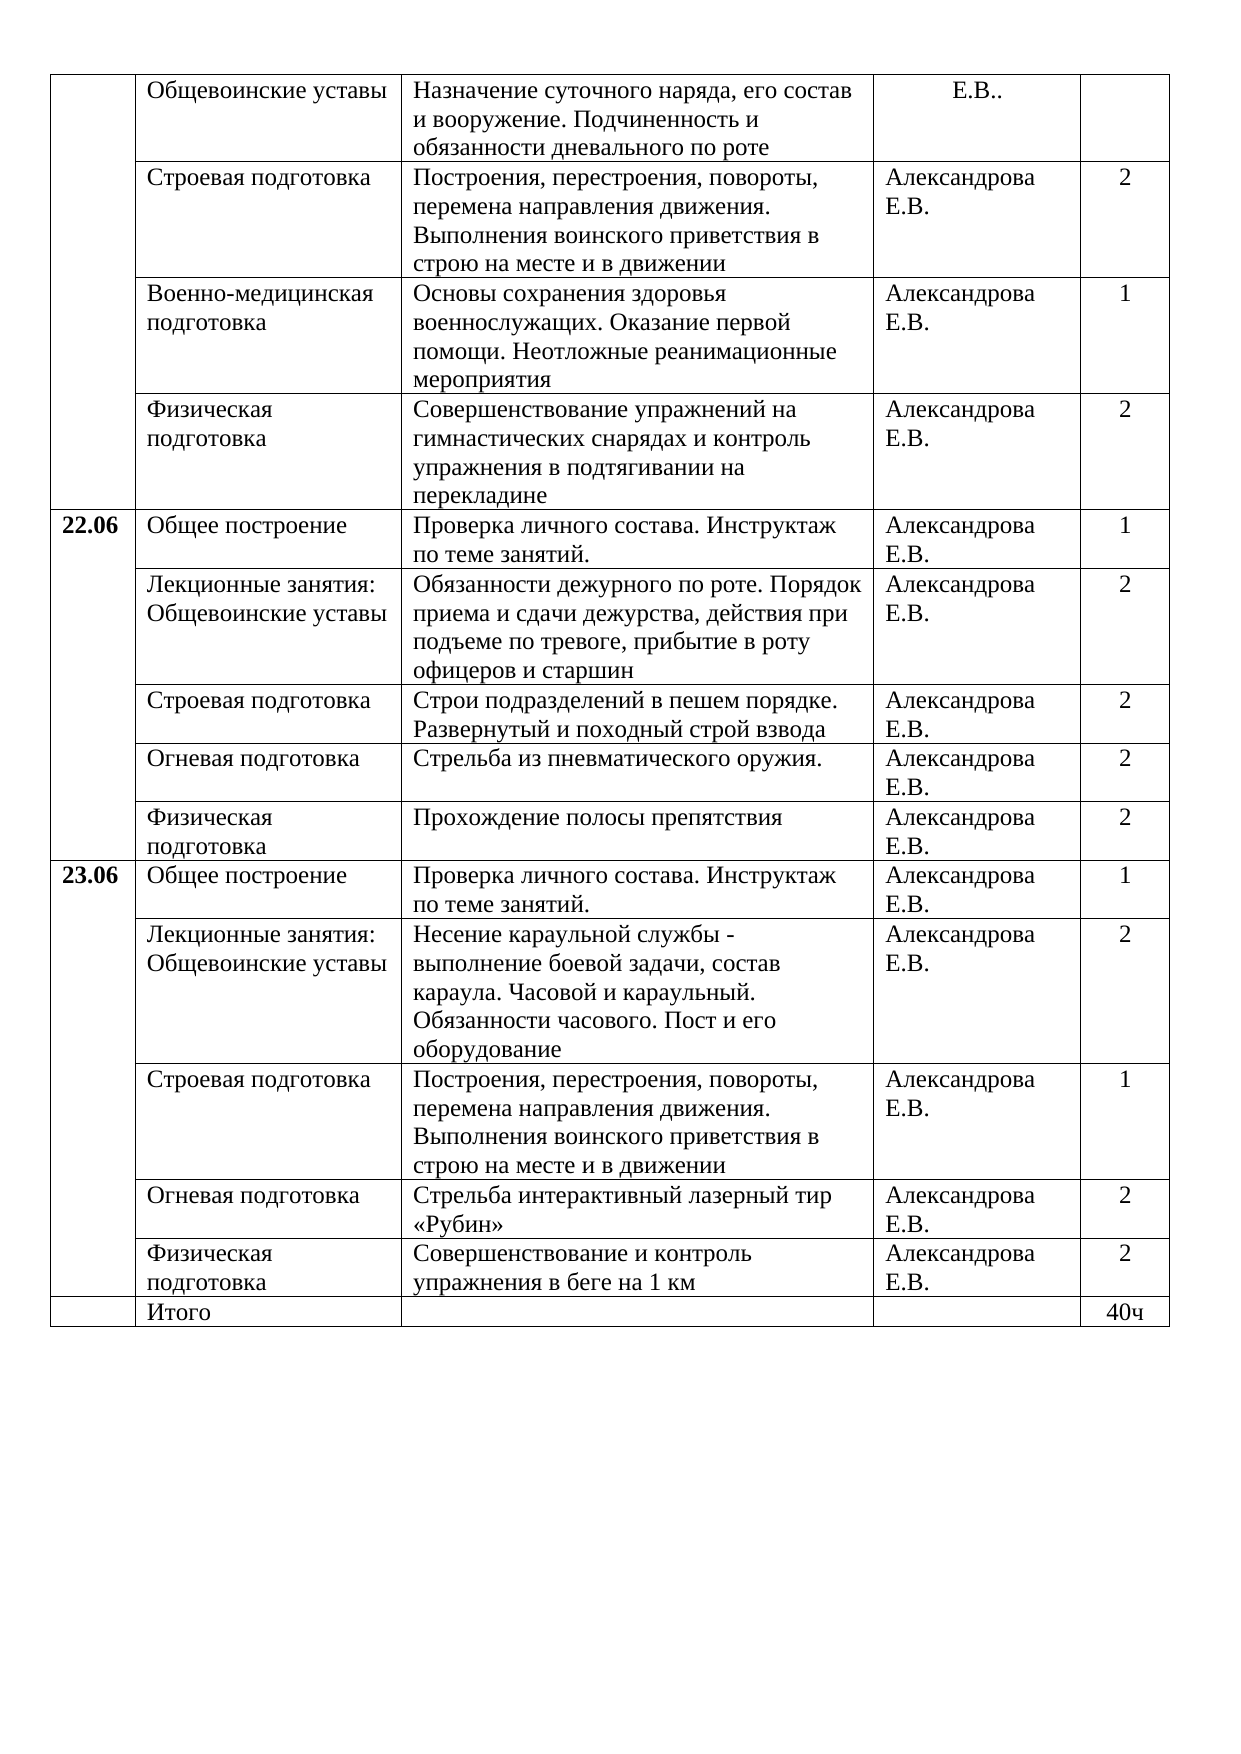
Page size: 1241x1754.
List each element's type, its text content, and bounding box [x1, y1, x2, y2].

table_cell Александрова Е.В. [874, 162, 1080, 277]
table_cell 40ч [1081, 1297, 1169, 1326]
table_cell [402, 1297, 873, 1326]
table_cell Физическая подготовка [136, 802, 401, 859]
table_cell Основы сохранения здоровья военнослужащих. Оказание первой помощи. Неотложные реанимационные мероприятия [402, 278, 873, 393]
table_cell Построения, перестроения, повороты, перемена направления движения. Выполнения воинского приветствия в строю на месте и в движении [402, 1064, 873, 1179]
table_cell [51, 1297, 135, 1326]
table_cell 2 [1081, 75, 1169, 161]
table_cell 1 [1081, 861, 1169, 918]
table_cell Александрова Е.В. [874, 744, 1080, 801]
table_cell Огневая подготовка [136, 744, 401, 801]
table_cell Несение караульной службы - выполнение боевой задачи, состав караула. Часовой и караульный. Обязанности часового. Пост и его оборудование [402, 919, 873, 1063]
table_cell Строевая подготовка [136, 685, 401, 742]
table_cell Лекционные занятия: Общевоинские уставы [136, 569, 401, 684]
table_cell 1 [1081, 510, 1169, 568]
table_cell Александрова Е.В. [874, 685, 1080, 742]
table_cell Обязанности дежурного по роте. Порядок приема и сдачи дежурства, действия при подъеме по тревоге, прибытие в роту офицеров и старшин [402, 569, 873, 684]
table_cell Александрова Е.В. [874, 278, 1080, 393]
table_cell Строевая подготовка [136, 162, 401, 277]
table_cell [402, 75, 873, 161]
table_cell Стрельба из пневматического оружия. [402, 744, 873, 801]
table_cell Александрова Е.В. [874, 1064, 1080, 1179]
table_cell Совершенствование упражнений на гимнастических снарядах и контроль упражнения в подтягивании на перекладине [402, 394, 873, 509]
table_cell Огневая подготовка [136, 1180, 401, 1237]
table_cell Стрельба интерактивный лазерный тир «Рубин» [402, 1180, 873, 1237]
table_cell [874, 1297, 1080, 1326]
table_cell Александрова Е.В.. [874, 75, 1080, 161]
table_cell Строевая подготовка [136, 1064, 401, 1179]
table_cell 2 [1081, 802, 1169, 859]
table_cell 2 [1081, 569, 1169, 684]
table_cell Александрова Е.В. [874, 919, 1080, 1063]
table_cell 22.06 [51, 510, 135, 859]
table_cell 1 [1081, 1064, 1169, 1179]
table_cell 1 [1081, 278, 1169, 393]
table_cell Итого [136, 1297, 401, 1326]
table_cell 2 [1081, 919, 1169, 1063]
table_cell Совершенствование и контроль упражнения в беге на 1 км [402, 1239, 873, 1296]
table_cell Общее построение [136, 861, 401, 918]
table_cell Физическая подготовка [136, 1239, 401, 1296]
table_cell Александрова Е.В. [874, 1239, 1080, 1296]
table_cell Построения, перестроения, повороты, перемена направления движения. Выполнения воинского приветствия в строю на месте и в движении [402, 162, 873, 277]
table_cell Прохождение полосы препятствия [402, 802, 873, 859]
table_cell Проверка личного состава. Инструктаж по теме занятий. [402, 510, 873, 568]
table_cell Проверка личного состава. Инструктаж по теме занятий. [402, 861, 873, 918]
table_cell 2 [1081, 685, 1169, 742]
table_cell Лекционные занятия: Общевоинские уставы [136, 919, 401, 1063]
table_cell Александрова Е.В. [874, 802, 1080, 859]
table_cell Общее построение [136, 510, 401, 568]
table_cell Александрова Е.В. [874, 569, 1080, 684]
table_cell 2 [1081, 394, 1169, 509]
table_cell Строи подразделений в пешем порядке. Развернутый и походный строй взвода [402, 685, 873, 742]
table_cell 2 [1081, 744, 1169, 801]
table_cell 2 [1081, 1180, 1169, 1237]
table_cell Александрова Е.В. [874, 510, 1080, 568]
table_cell Военно-медицинская подготовка [136, 278, 401, 393]
table_cell Александрова Е.В. [874, 1180, 1080, 1237]
table_cell 23.06 [51, 861, 135, 1296]
table_cell 2 [1081, 1239, 1169, 1296]
table_cell Физическая подготовка [136, 394, 401, 509]
table_cell 2 [1081, 162, 1169, 277]
table_cell Александрова Е.В. [874, 861, 1080, 918]
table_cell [136, 75, 401, 161]
table_cell Александрова Е.В. [874, 394, 1080, 509]
